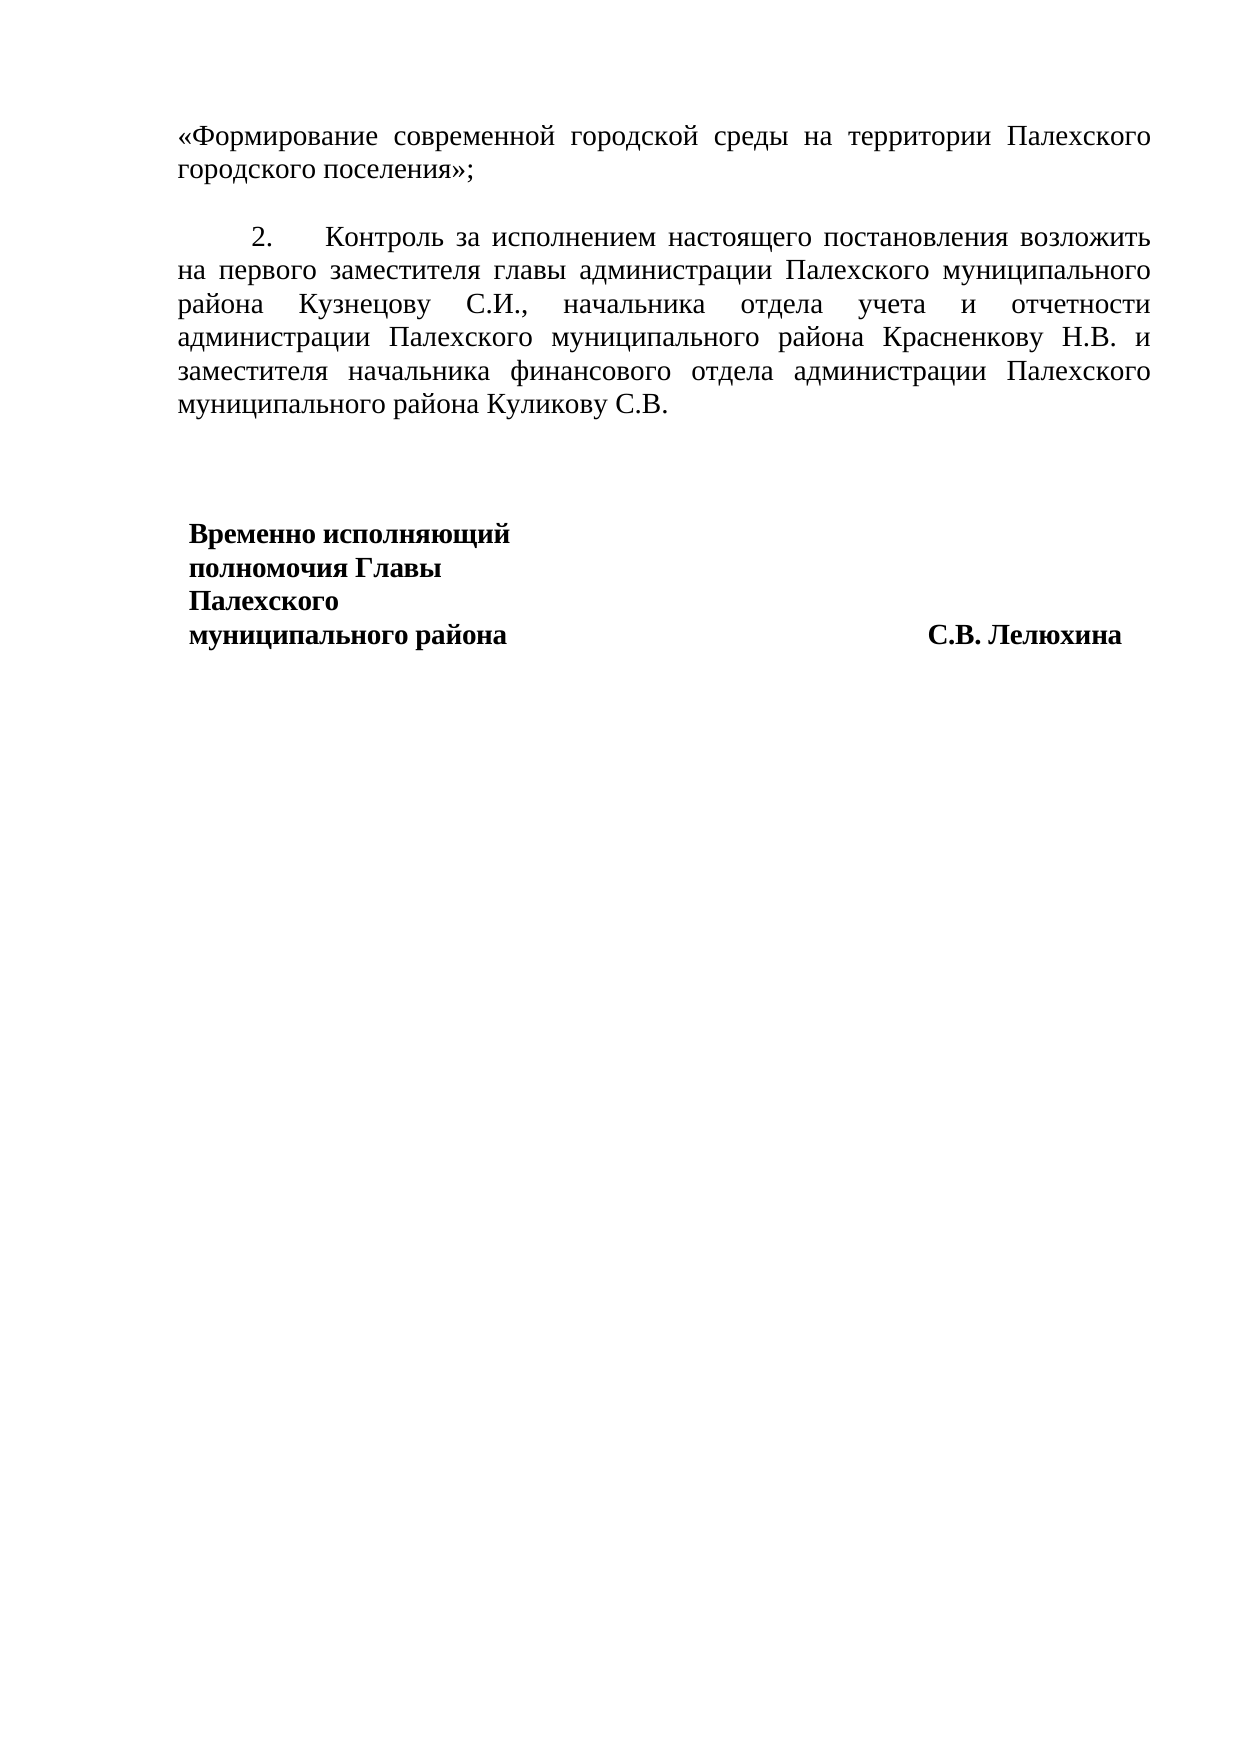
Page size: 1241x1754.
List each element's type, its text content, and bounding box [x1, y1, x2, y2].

text 2. Контроль за исполнением настоящего постановления возложить на первого заместителя главы администрации Палехского муниципального района Кузнецову С.И., начальника отдела учета и отчетности администрации Палехского муниципального района Красненкову Н.В. и заместителя начальника финансового отдела администрации Палехского муниципального района Куликову С.В. [177, 219, 1152, 420]
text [177, 118, 1152, 185]
table_header Временно исполняющий полномочия Главы Палехского муниципального района [177, 516, 572, 650]
table_header С.В. Лелюхина [573, 516, 1133, 650]
